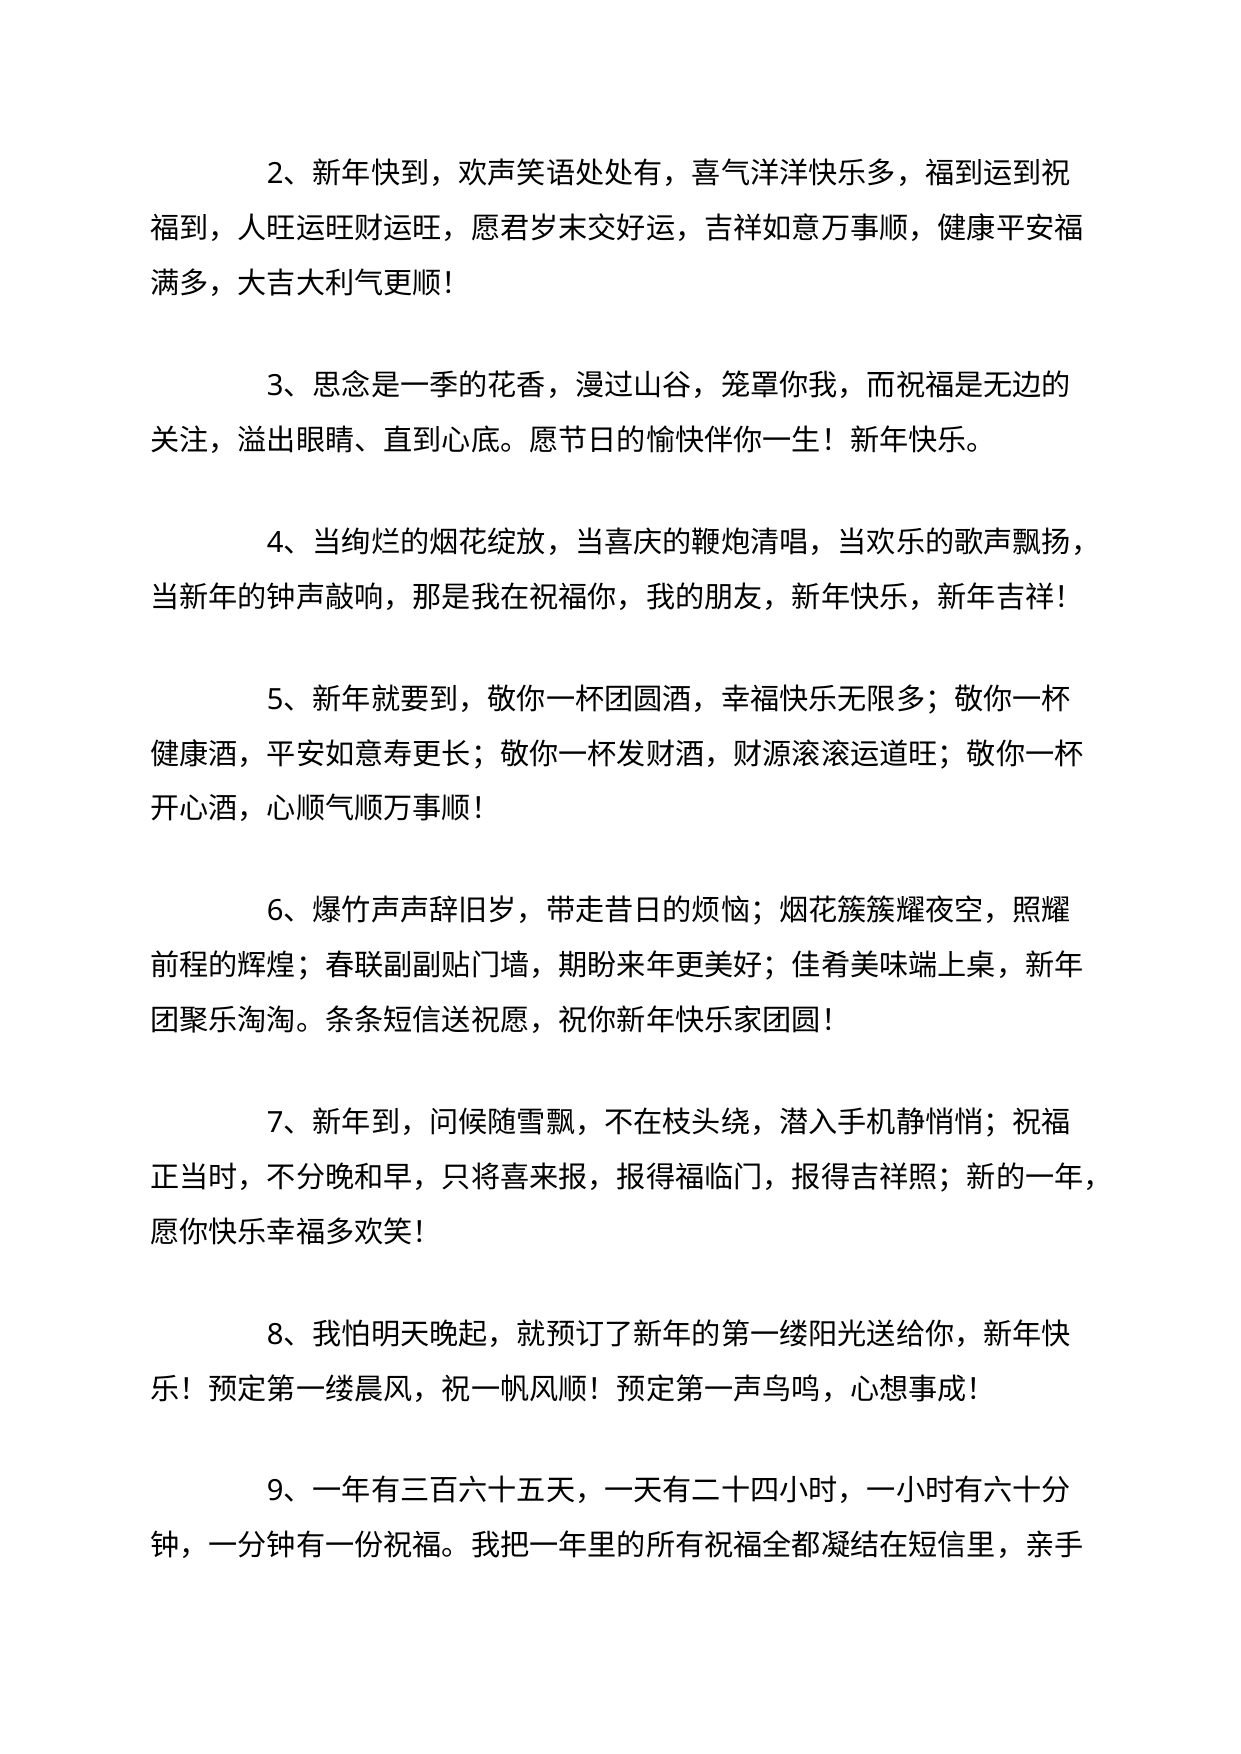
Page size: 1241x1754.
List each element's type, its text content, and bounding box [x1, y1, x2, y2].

text 8、我怕明天晚起，就预订了新年的第一缕阳光送给你，新年快乐！预定第一缕晨风，祝一帆风顺！预定第一声鸟鸣，心想事成！ [150, 1310, 1090, 1407]
text 4、当绚烂的烟花绽放，当喜庆的鞭炮清唱，当欢乐的歌声飘扬，当新年的钟声敲响，那是我在祝福你，我的朋友，新年快乐，新年吉祥！ [150, 518, 1090, 616]
text 6、爆竹声声辞旧岁，带走昔日的烦恼；烟花簇簇耀夜空，照耀前程的辉煌；春联副副贴门墙，期盼来年更美好；佳肴美味端上桌，新年团聚乐淘淘。条条短信送祝愿，祝你新年快乐家团圆！ [150, 887, 1090, 1039]
text 7、新年到，问候随雪飘，不在枝头绕，潜入手机静悄悄；祝福正当时，不分晚和早，只将喜来报，报得福临门，报得吉祥照；新的一年，愿你快乐幸福多欢笑！ [150, 1098, 1090, 1251]
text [150, 1467, 1090, 1564]
text 3、思念是一季的花香，漫过山谷，笼罩你我，而祝福是无边的关注，溢出眼睛、直到心底。愿节日的愉快伴你一生！新年快乐。 [150, 362, 1090, 459]
text 2、新年快到，欢声笑语处处有，喜气洋洋快乐多，福到运到祝福到，人旺运旺财运旺，愿君岁末交好运，吉祥如意万事顺，健康平安福满多，大吉大利气更顺！ [150, 150, 1090, 302]
text 5、新年就要到，敬你一杯团圆酒，幸福快乐无限多；敬你一杯健康酒，平安如意寿更长；敬你一杯发财酒，财源滚滚运道旺；敬你一杯开心酒，心顺气顺万事顺！ [150, 675, 1090, 827]
